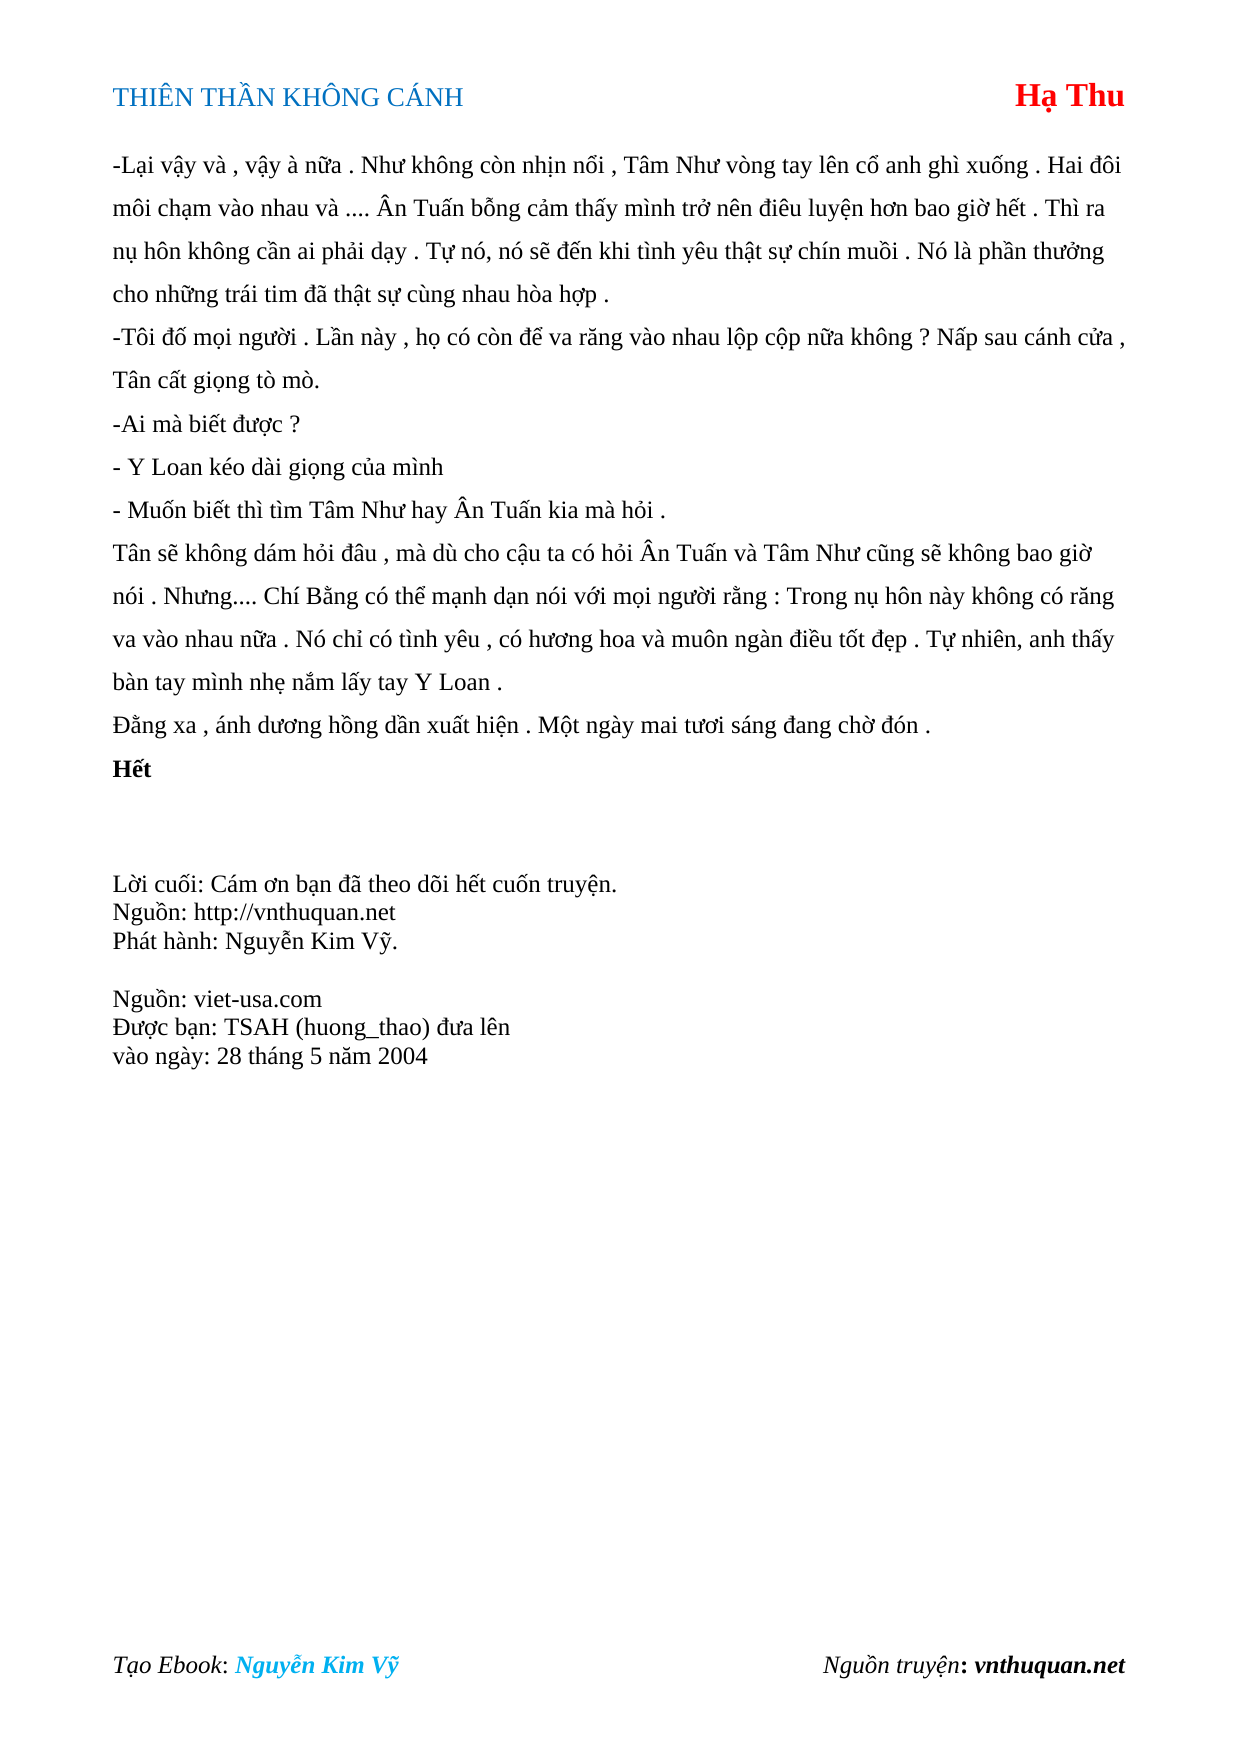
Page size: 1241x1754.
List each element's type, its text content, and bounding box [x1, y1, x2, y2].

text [112, 150, 1128, 826]
text Lời cuối: Cám ơn bạn đã theo dõi hết cuốn truyện. Nguồn: http://vnthuquan.net Phát hành: Nguyễn Kim Vỹ. Nguồn: viet-usa.com Được bạn: TSAH (huong_thao) đưa lên vào ngày: 28 tháng 5 năm 2004 [112, 840, 1128, 1070]
